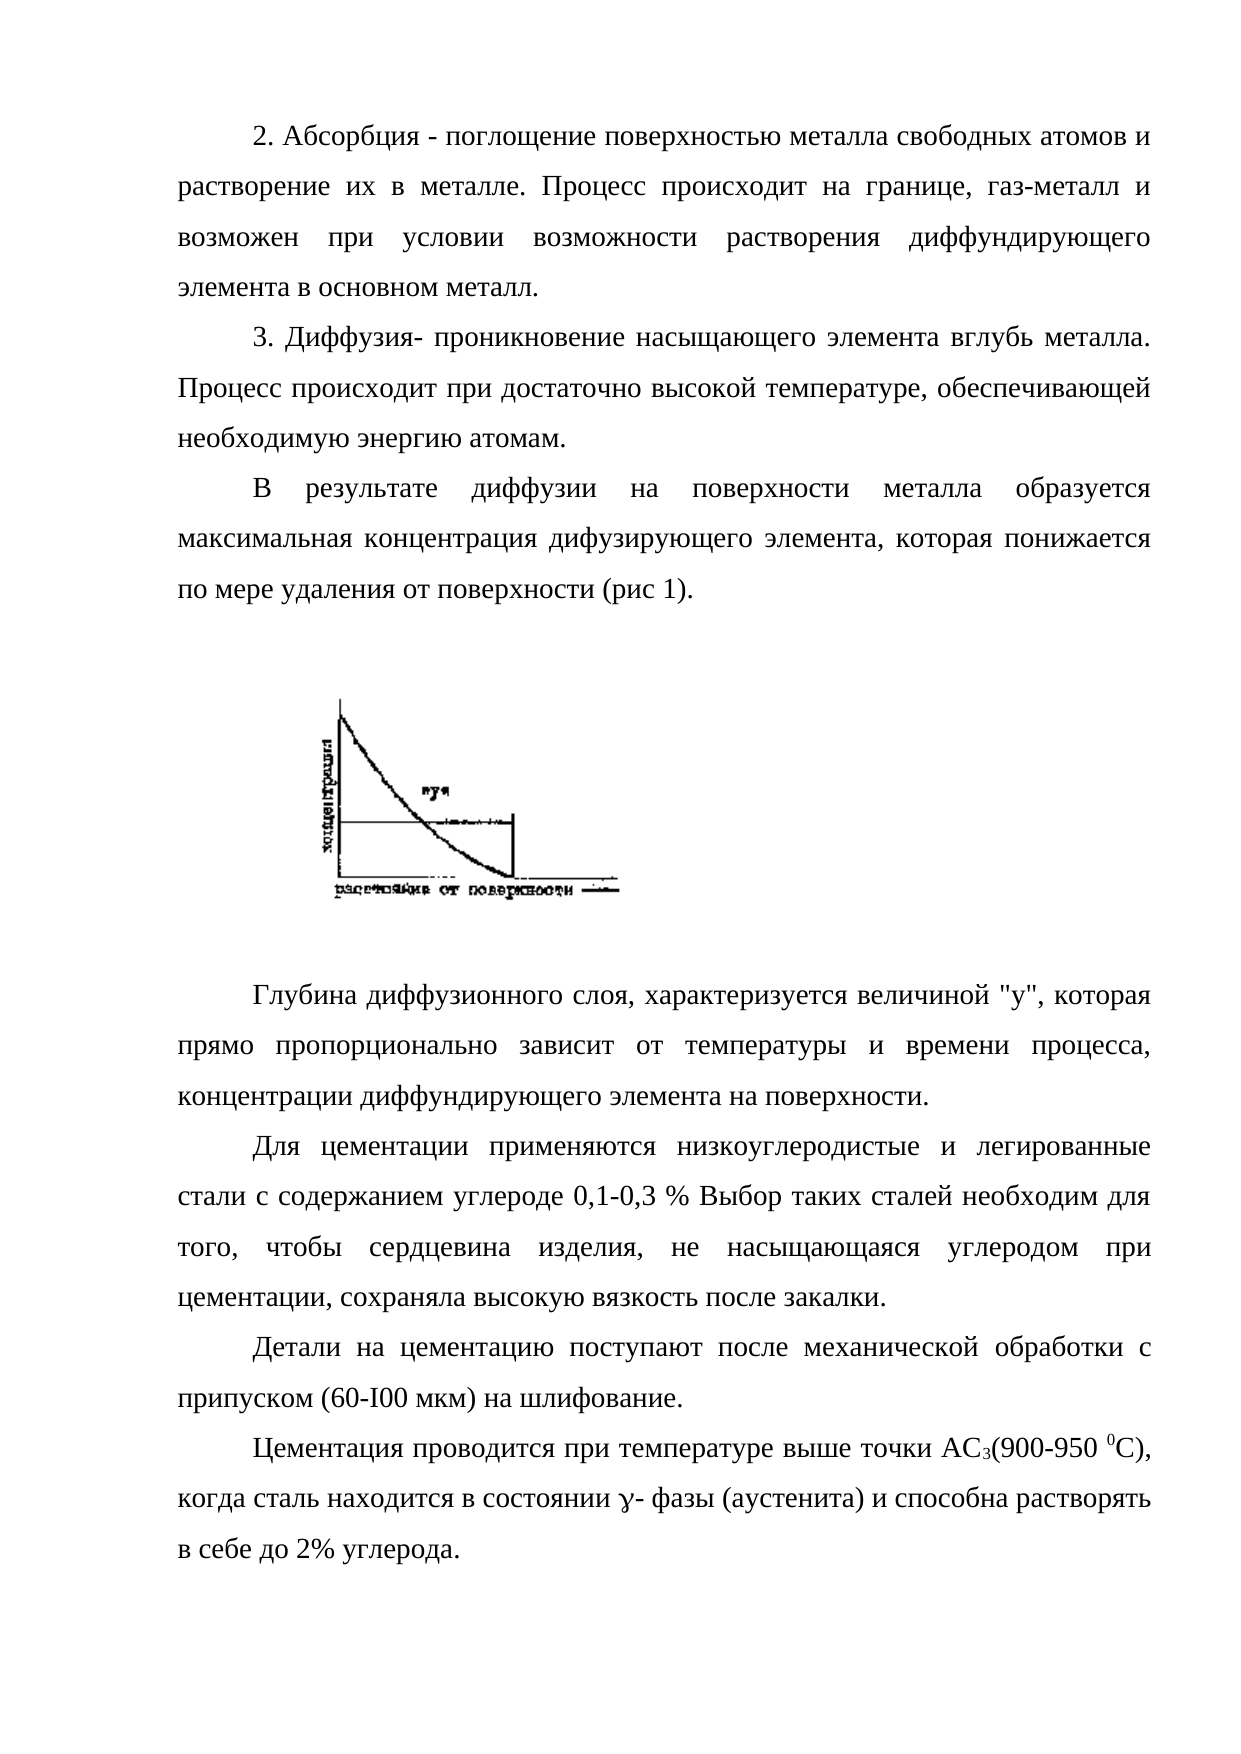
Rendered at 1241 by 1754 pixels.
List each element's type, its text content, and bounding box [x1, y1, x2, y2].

text Детали на цементацию поступают после механической обработки с припуском (60-I00 мкм) на шлифование. [177, 1329, 1152, 1413]
text 3. Диффузия- проникновение насыщающего элемента вглубь металла. Процесс происходит при достаточно высокой температуре, обеспечивающей необходимую энергию атомам. [177, 319, 1152, 453]
text 2. Абсорбция - поглощение поверхностью металла свободных атомов и растворение их в металле. Процесс происходит на границе, газ-металл и возможен при условии возможности растворения диффундирующего элемента в основном металл. [177, 118, 1152, 303]
text Глубина диффузионного слоя, характеризуется величиной "у", которая прямо пропорционально зависит от температуры и времени процесса, концентрации диффундирующего элемента на поверхности. [177, 977, 1152, 1111]
text В результате диффузии на поверхности металла образуется максимальная концентрация дифузирующего элемента, которая понижается по мере удаления от поверхности (рис 1). [177, 470, 1152, 604]
text Цементация проводится при температуре выше точки АС3(900-950 0С), когда сталь находится в состоянии - фазы (аустенита) и способна растворять в себе до 2% углерода. [177, 1430, 1152, 1564]
text Для цементации применяются низкоуглеродистые и легированные стали с содержанием углероде 0,1-0,3 % Выбор таких сталей необходим для того, чтобы сердцевина изделия, не насыщающаяся углеродом при цементации, сохраняла высокую вязкость после закалки. [177, 1128, 1152, 1313]
picture [252, 671, 715, 966]
